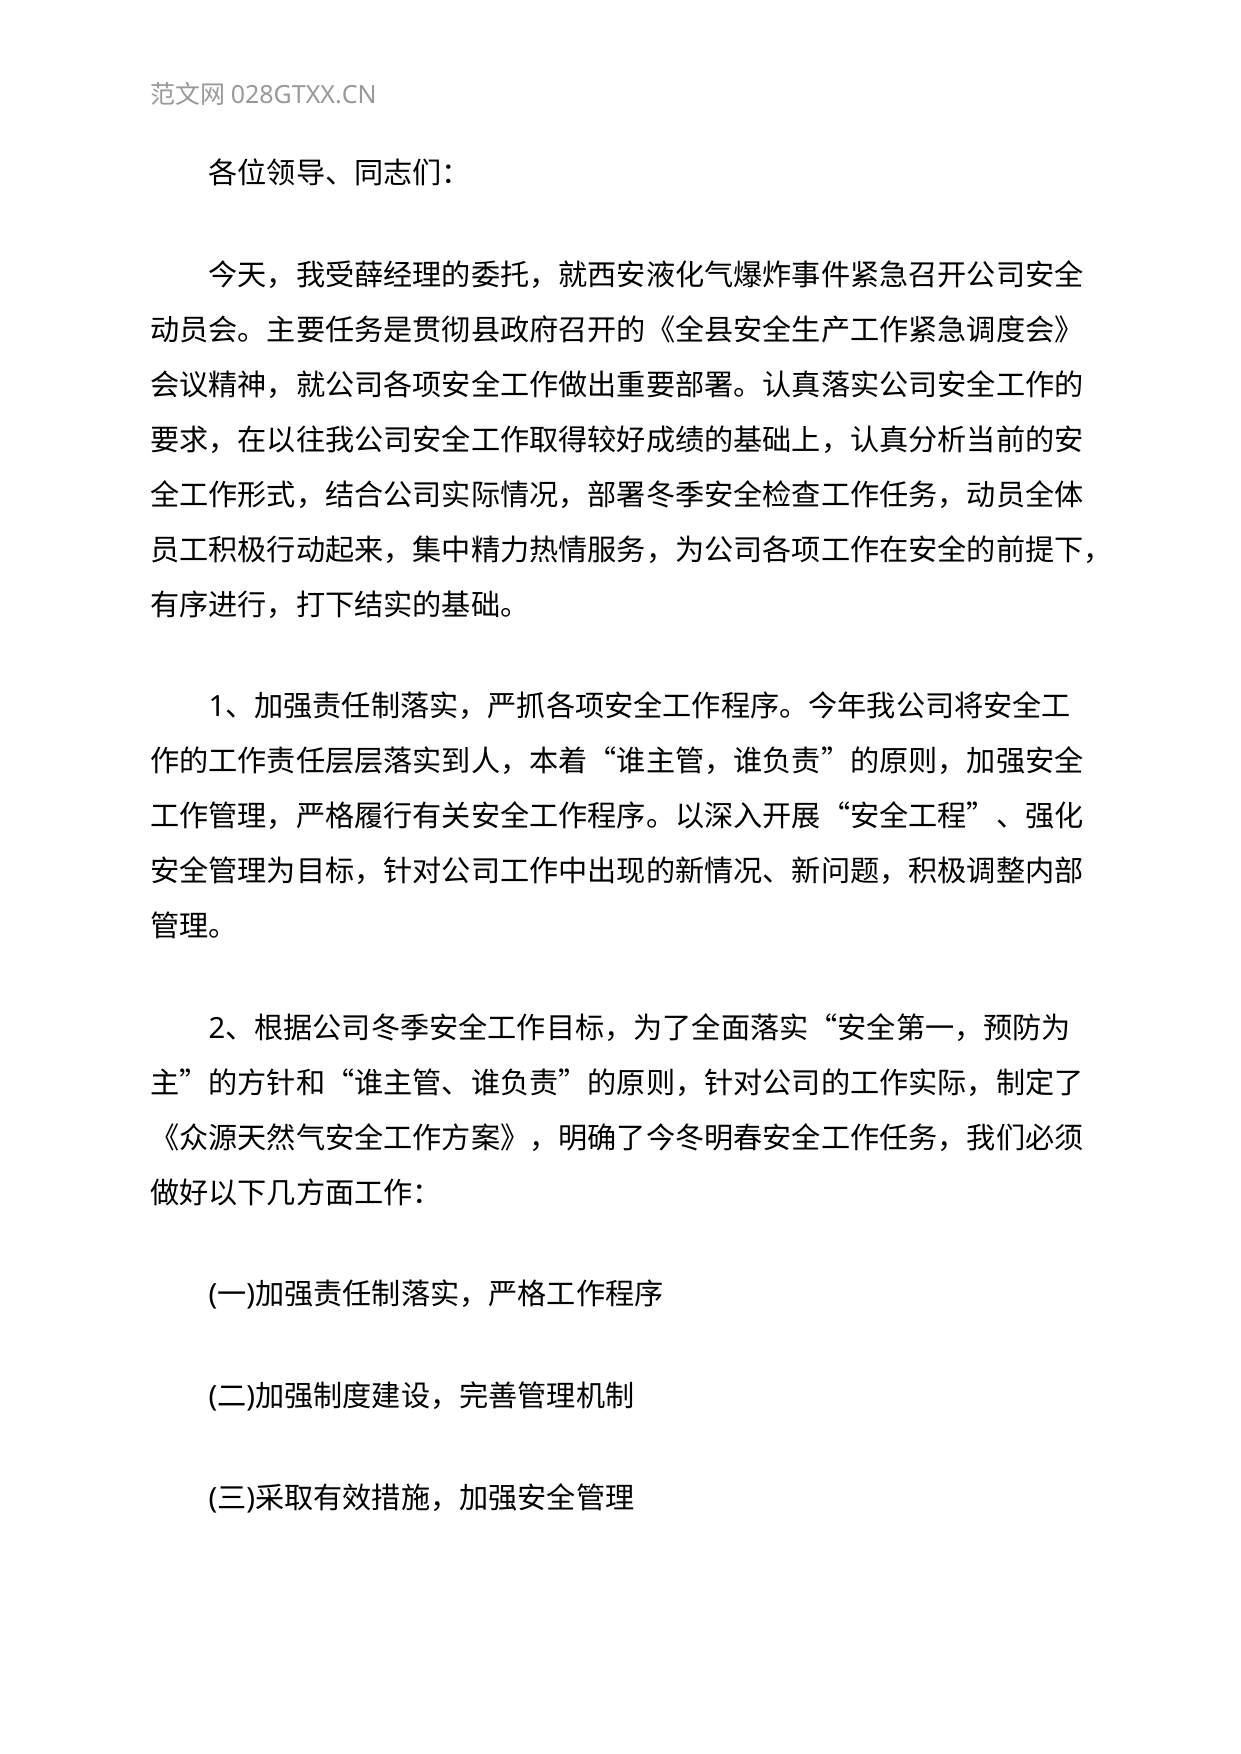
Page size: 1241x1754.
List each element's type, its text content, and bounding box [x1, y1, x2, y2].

text (二)加强制度建设，完善管理机制 [150, 1373, 1090, 1415]
text 今天，我受薛经理的委托，就西安液化气爆炸事件紧急召开公司安全动员会。主要任务是贯彻县政府召开的《全县安全生产工作紧急调度会》会议精神，就公司各项安全工作做出重要部署。认真落实公司安全工作的要求，在以往我公司安全工作取得较好成绩的基础上，认真分析当前的安全工作形式，结合公司实际情况，部署冬季安全检查工作任务，动员全体员工积极行动起来，集中精力热情服务，为公司各项工作在安全的前提下，有序进行，打下结实的基础。 [150, 252, 1090, 623]
text 各位领导、同志们： [150, 150, 1090, 192]
text (三)采取有效措施，加强安全管理 [150, 1475, 1090, 1517]
text (一)加强责任制落实，严格工作程序 [150, 1271, 1090, 1313]
text 2、根据公司冬季安全工作目标，为了全面落实“安全第一，预防为主”的方针和“谁主管、谁负责”的原则，针对公司的工作实际，制定了《众源天然气安全工作方案》，明确了今冬明春安全工作任务，我们必须做好以下几方面工作： [150, 1004, 1090, 1211]
text 1、加强责任制落实，严抓各项安全工作程序。今年我公司将安全工作的工作责任层层落实到人，本着“谁主管，谁负责”的原则，加强安全工作管理，严格履行有关安全工作程序。以深入开展“安全工程”、强化安全管理为目标，针对公司工作中出现的新情况、新问题，积极调整内部管理。 [150, 683, 1090, 945]
